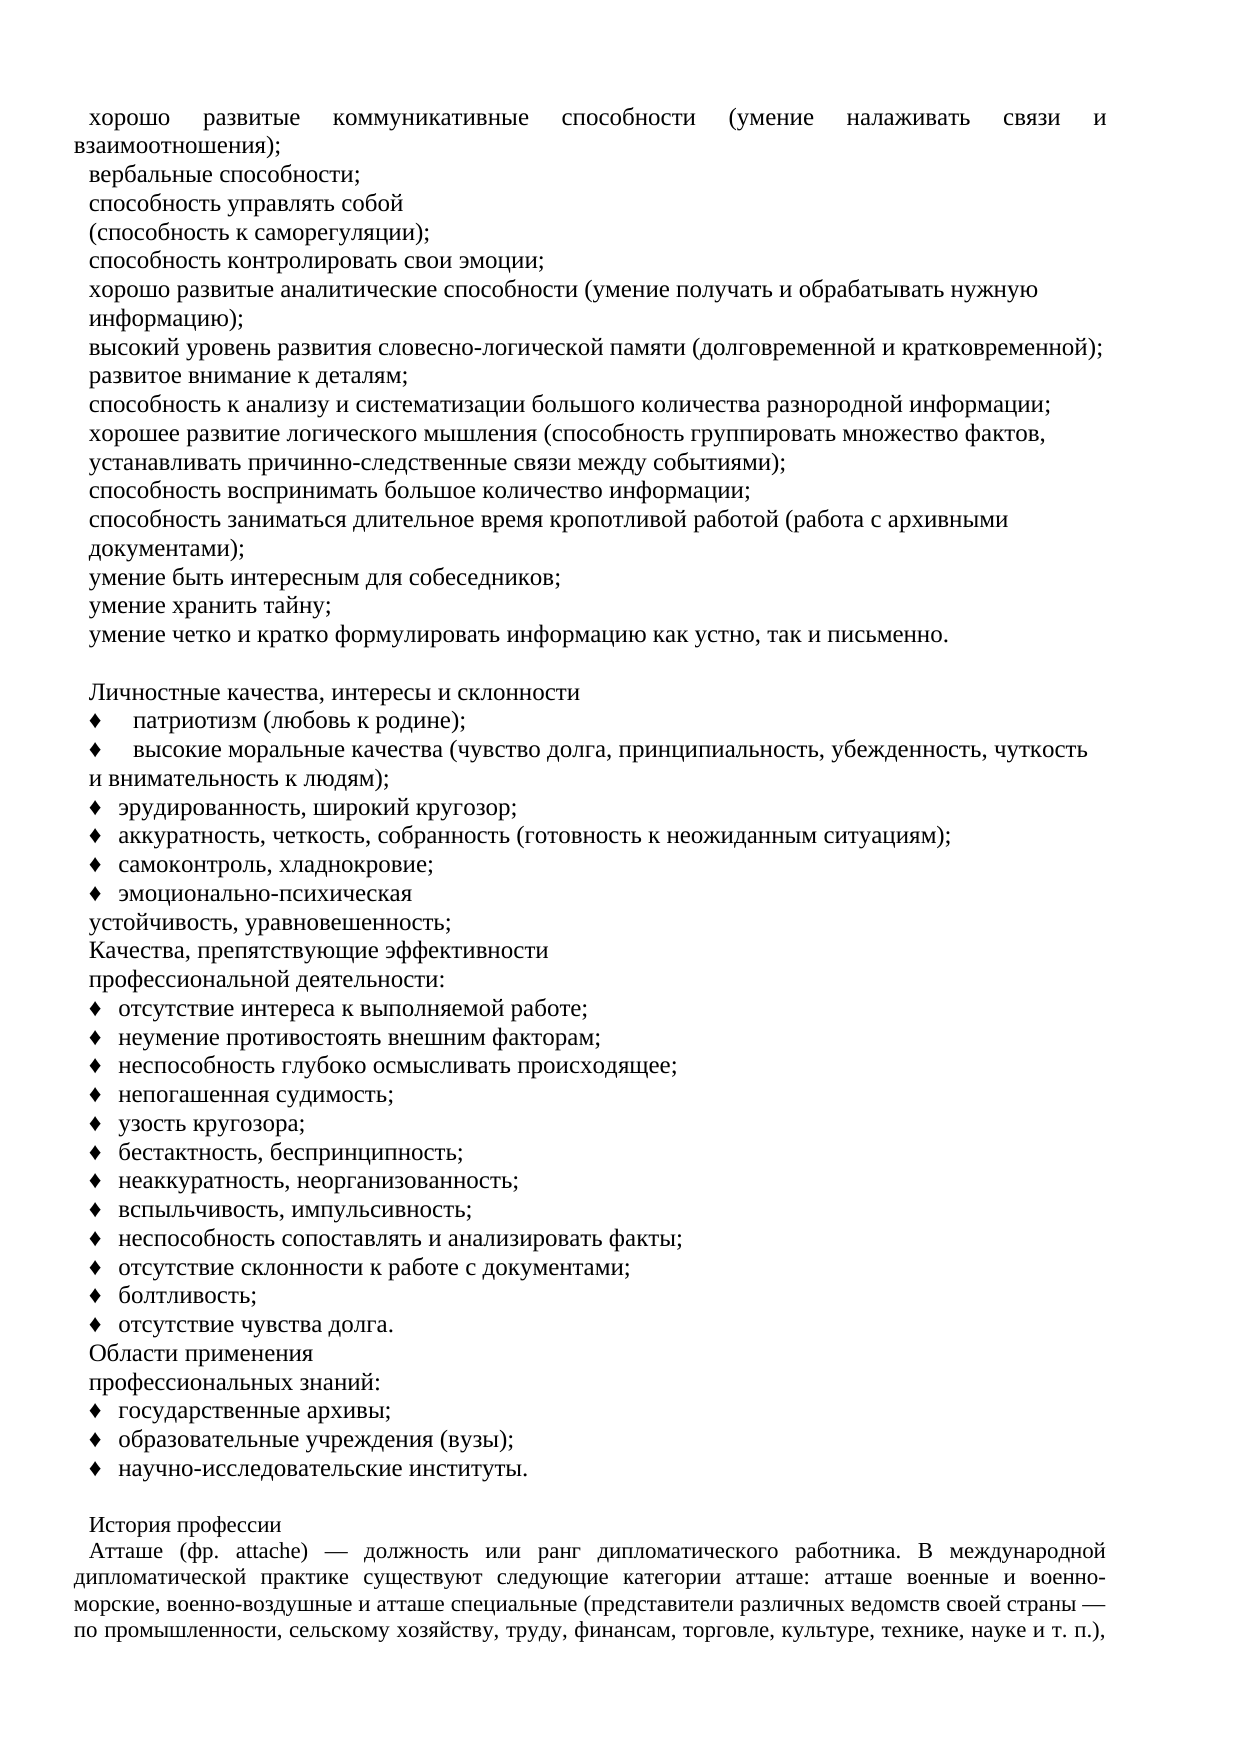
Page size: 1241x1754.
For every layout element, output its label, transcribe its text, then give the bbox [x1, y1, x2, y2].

text профессиональных знаний: [74, 1367, 1107, 1396]
text ♦ болтливость; [74, 1281, 1107, 1309]
text развитое внимание к деталям; [74, 361, 1107, 389]
text ♦ неспособность сопоставлять и анализировать факты; [74, 1223, 1107, 1252]
text способность заниматься длительное время кропотливой работой (работа с архивными [74, 504, 1107, 533]
text хорошее развитие логического мышления (способность группировать множество фактов, [74, 418, 1107, 447]
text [74, 1537, 1107, 1642]
text ♦ неспособность глубоко осмысливать происходящее; [74, 1051, 1107, 1079]
text ♦ отсутствие чувства долга. [74, 1309, 1107, 1338]
text вербальные способности; [74, 159, 1107, 188]
text устойчивость, уравновешенность; [74, 907, 1107, 936]
text ♦ государственные архивы; [74, 1396, 1107, 1424]
text ♦ отсутствие склонности к работе с документами; [74, 1252, 1107, 1281]
text хорошо развитые аналитические способности (умение получать и обрабатывать нужную [74, 274, 1107, 303]
text устанавливать причинно-следственные связи между событиями); [74, 447, 1107, 476]
text хорошо развитые коммуникативные способности (умение налаживать связи и взаимоотношения); [74, 102, 1107, 159]
text умение хранить тайну; [74, 591, 1107, 619]
text Качества, препятствующие эффективности [74, 936, 1107, 964]
text ♦ высокие моральные качества (чувство долга, принципиальность, убежденность, чуткость [74, 734, 1107, 763]
text ♦ самоконтроль, хладнокровие; [74, 849, 1107, 878]
text ♦ патриотизм (любовь к родине); [74, 706, 1107, 734]
text ♦ аккуратность, четкость, собранность (готовность к неожиданным ситуациям); [74, 821, 1107, 849]
text способность к анализу и систематизации большого количества разнородной информации; [74, 389, 1107, 418]
text История профессии [74, 1511, 1107, 1537]
text ♦ бестактность, беспринципность; [74, 1137, 1107, 1166]
text профессиональной деятельности: [74, 964, 1107, 993]
text ♦ отсутствие интереса к выполняемой работе; [74, 993, 1107, 1022]
text ♦ эрудированность, широкий кругозор; [74, 792, 1107, 821]
text ♦ эмоционально-психическая [74, 878, 1107, 907]
text ♦ научно-исследовательские институты. [74, 1453, 1107, 1482]
text ♦ узость кругозора; [74, 1108, 1107, 1137]
text ♦ вспыльчивость, импульсивность; [74, 1194, 1107, 1223]
text и внимательность к людям); [74, 763, 1107, 792]
text документами); [74, 533, 1107, 562]
text (способность к саморегуляции); [74, 217, 1107, 246]
text ♦ непогашенная судимость; [74, 1079, 1107, 1108]
text умение четко и кратко формулировать информацию как устно, так и письменно. [74, 619, 1107, 648]
text информацию); [74, 303, 1107, 332]
text ♦ неумение противостоять внешним факторам; [74, 1022, 1107, 1051]
text способность контролировать свои эмоции; [74, 246, 1107, 274]
text Личностные качества, интересы и склонности [74, 677, 1107, 706]
text ♦ неаккуратность, неорганизованность; [74, 1166, 1107, 1194]
text умение быть интересным для собеседников; [74, 562, 1107, 591]
text высокий уровень развития словесно-логической памяти (долговременной и кратковременной); [74, 332, 1107, 361]
text Области применения [74, 1338, 1107, 1367]
text ♦ образовательные учреждения (вузы); [74, 1424, 1107, 1453]
text способность воспринимать большое количество информации; [74, 476, 1107, 504]
text способность управлять собой [74, 188, 1107, 217]
